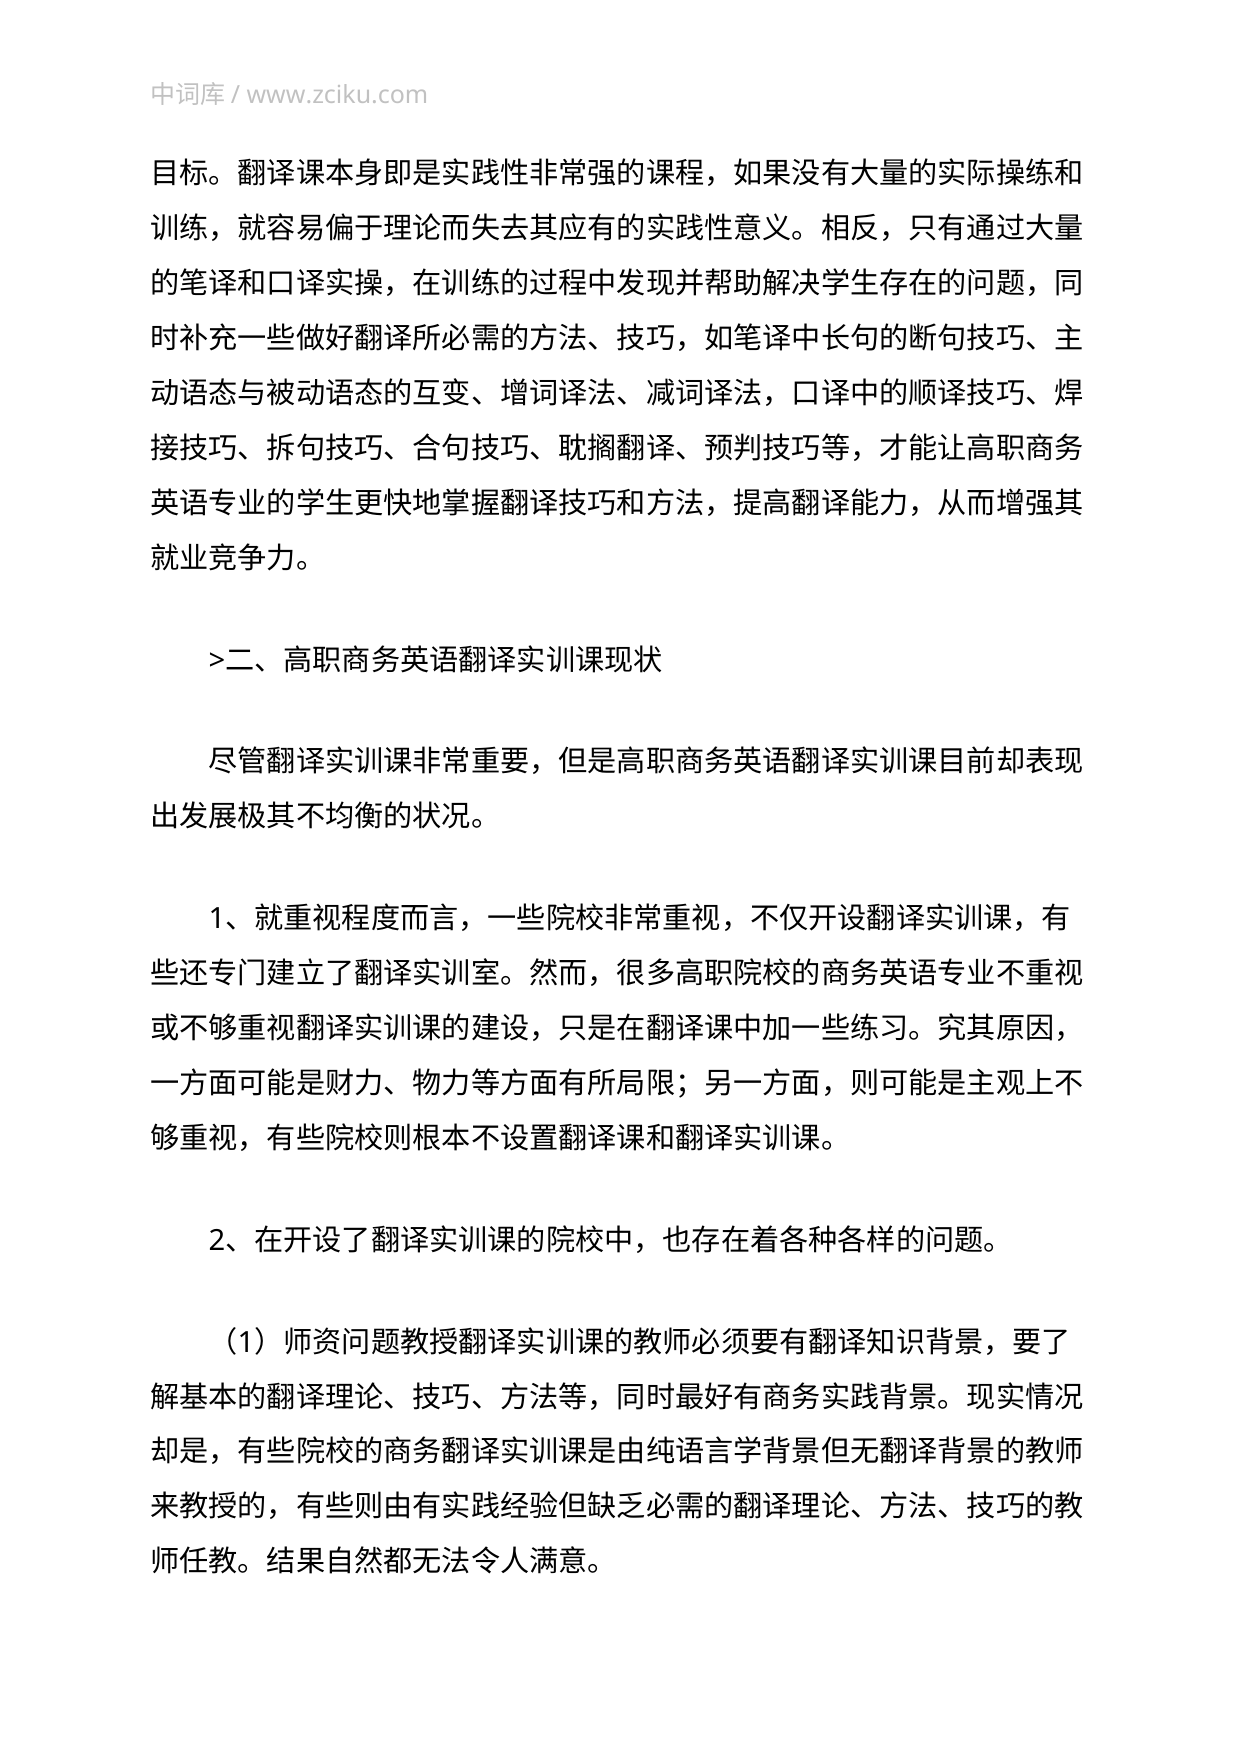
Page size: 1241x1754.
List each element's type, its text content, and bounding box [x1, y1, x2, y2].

text 尽管翻译实训课非常重要，但是高职商务英语翻译实训课目前却表现出发展极其不均衡的状况。 [150, 738, 1090, 835]
text 1、就重视程度而言，一些院校非常重视，不仅开设翻译实训课，有些还专门建立了翻译实训室。然而，很多高职院校的商务英语专业不重视或不够重视翻译实训课的建设，只是在翻译课中加一些练习。究其原因，一方面可能是财力、物力等方面有所局限；另一方面，则可能是主观上不够重视，有些院校则根本不设置翻译课和翻译实训课。 [150, 895, 1090, 1157]
text >二、高职商务英语翻译实训课现状 [150, 636, 1090, 678]
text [150, 150, 1090, 577]
text 2、在开设了翻译实训课的院校中，也存在着各种各样的问题。 [150, 1216, 1090, 1258]
text （1）师资问题教授翻译实训课的教师必须要有翻译知识背景，要了解基本的翻译理论、技巧、方法等，同时最好有商务实践背景。现实情况却是，有些院校的商务翻译实训课是由纯语言学背景但无翻译背景的教师来教授的，有些则由有实践经验但缺乏必需的翻译理论、方法、技巧的教师任教。结果自然都无法令人满意。 [150, 1318, 1090, 1580]
